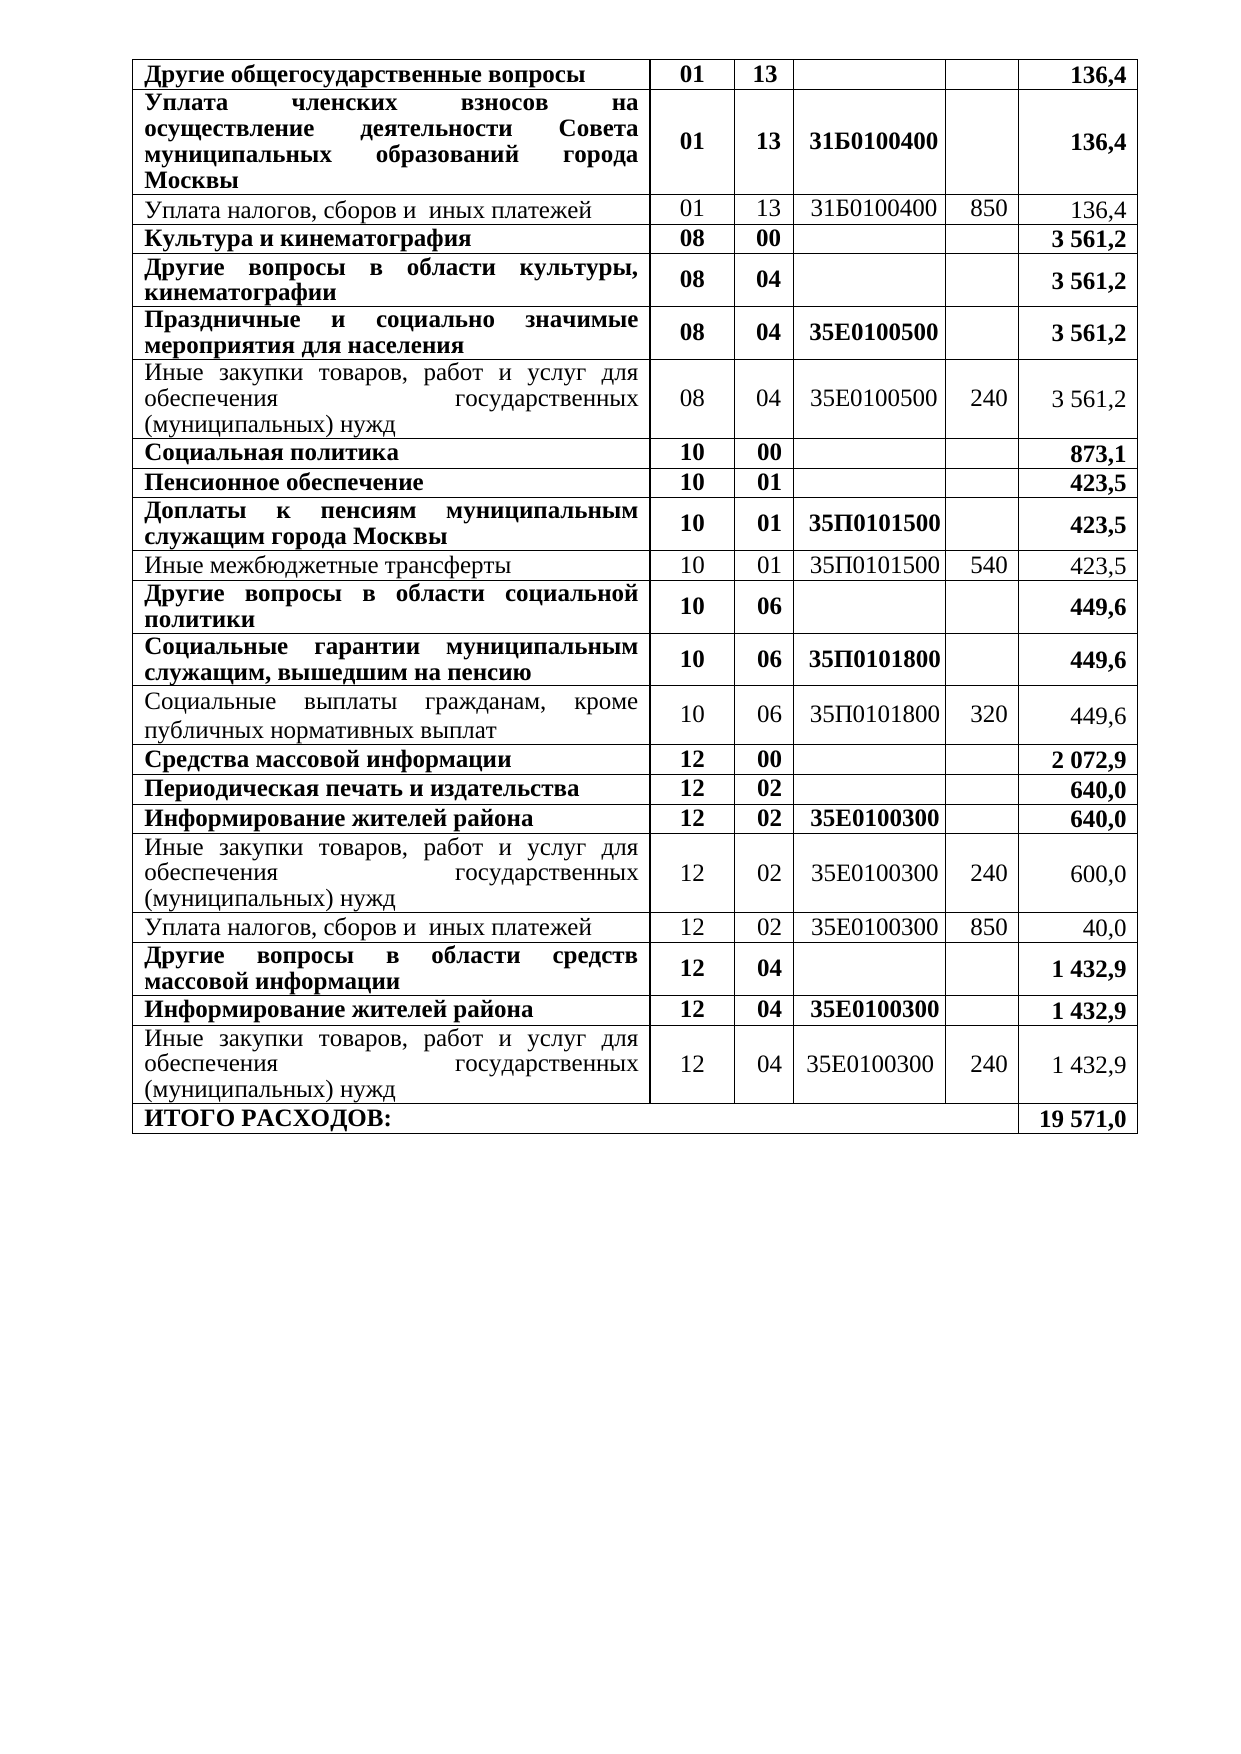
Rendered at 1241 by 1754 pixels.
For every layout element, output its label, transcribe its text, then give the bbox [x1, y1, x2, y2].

table_cell 10 [651, 551, 734, 580]
table_cell 449,6 [1019, 634, 1137, 685]
table_cell 06 [735, 634, 793, 685]
table_cell Пенсионное обеспечение [133, 469, 649, 497]
table_cell 873,1 [1019, 439, 1137, 467]
table_cell Средства массовой информации [133, 745, 649, 774]
table_cell 01 [735, 551, 793, 580]
table_cell 423,5 [1019, 551, 1137, 580]
table_cell [794, 745, 945, 774]
table_cell [946, 996, 1018, 1024]
table_cell 08 [651, 307, 734, 359]
table_cell 04 [735, 1026, 793, 1103]
table_cell 240 [946, 1026, 1018, 1103]
table_cell 04 [735, 943, 793, 995]
table_cell 35Е0100500 [794, 307, 945, 359]
table_cell 35Е0100500 [794, 360, 945, 438]
table_cell [946, 745, 1018, 774]
table_cell 13 [735, 60, 793, 89]
table_cell 13 [735, 90, 793, 194]
table_cell 35П0101800 [794, 634, 945, 685]
table_cell Культура и кинематография [133, 225, 649, 253]
table_cell 3 561,2 [1019, 307, 1137, 359]
table_cell 35П0101500 [794, 551, 945, 580]
table_cell 35Е0100300 [794, 834, 945, 912]
table_cell 240 [946, 834, 1018, 912]
table_cell ИТОГО РАСХОДОВ: [133, 1104, 1018, 1133]
table_cell 540 [946, 551, 1018, 580]
table_cell 3 561,2 [1019, 360, 1137, 438]
table_cell 12 [651, 834, 734, 912]
table_cell [946, 943, 1018, 995]
table_cell 08 [651, 360, 734, 438]
table_cell 240 [946, 360, 1018, 438]
table_cell 04 [735, 307, 793, 359]
table_cell [946, 90, 1018, 194]
table_cell 04 [735, 996, 793, 1024]
table_cell 19 571,0 [1019, 1104, 1137, 1133]
table_cell [794, 469, 945, 497]
table_cell [946, 307, 1018, 359]
table_cell [794, 943, 945, 995]
table_cell 04 [735, 254, 793, 306]
table_cell [794, 581, 945, 633]
table_cell Другие вопросы в области социальной политики [133, 581, 649, 633]
table_cell 12 [651, 805, 734, 833]
table_cell Иные закупки товаров, работ и услуг для обеспечения государственных (муниципальных) нужд [133, 1026, 649, 1103]
table_cell 10 [651, 469, 734, 497]
table_cell Периодическая печать и издательства [133, 775, 649, 803]
table_cell 320 [946, 686, 1018, 744]
table_cell 00 [735, 439, 793, 467]
table_cell 06 [735, 686, 793, 744]
table_cell Доплаты к пенсиям муниципальным служащим города Москвы [133, 498, 649, 550]
table_cell 35Е0100300 [794, 913, 945, 942]
table_cell 10 [651, 581, 734, 633]
table_cell 12 [651, 913, 734, 942]
table_cell 136,4 [1019, 60, 1137, 89]
table_cell 850 [946, 913, 1018, 942]
table_cell 600,0 [1019, 834, 1137, 912]
table_cell 00 [735, 225, 793, 253]
table_cell [946, 225, 1018, 253]
table_cell 01 [651, 60, 734, 89]
table_cell 02 [735, 913, 793, 942]
table_cell Уплата налогов, сборов и иных платежей [133, 913, 649, 942]
table_cell [946, 775, 1018, 803]
table_cell 08 [651, 254, 734, 306]
table_cell 01 [735, 498, 793, 550]
table_cell 449,6 [1019, 581, 1137, 633]
table_cell [946, 805, 1018, 833]
table_cell 2 072,9 [1019, 745, 1137, 774]
table_cell 10 [651, 634, 734, 685]
table_cell 449,6 [1019, 686, 1137, 744]
table_cell Другие вопросы в области культуры, кинематографии [133, 254, 649, 306]
table_cell 136,4 [1019, 90, 1137, 194]
table_cell [794, 225, 945, 253]
table_cell 10 [651, 686, 734, 744]
table_cell 12 [651, 943, 734, 995]
table_cell 1 432,9 [1019, 943, 1137, 995]
table_cell 35П0101500 [794, 498, 945, 550]
table_cell [946, 439, 1018, 467]
table_cell 423,5 [1019, 498, 1137, 550]
table_cell 12 [651, 745, 734, 774]
table_cell [794, 775, 945, 803]
table_cell [946, 498, 1018, 550]
table_cell 12 [651, 1026, 734, 1103]
table_cell 40,0 [1019, 913, 1137, 942]
table_cell [946, 581, 1018, 633]
table_cell 31Б0100400 [794, 195, 945, 223]
table_cell Уплата налогов, сборов и иных платежей [133, 195, 649, 223]
table_cell 00 [735, 745, 793, 774]
table_cell Информирование жителей района [133, 996, 649, 1024]
table_cell [946, 254, 1018, 306]
table_cell 3 561,2 [1019, 225, 1137, 253]
table_cell 01 [651, 90, 734, 194]
table_cell 10 [651, 498, 734, 550]
table_cell 06 [735, 581, 793, 633]
table_cell 35Е0100300 [794, 996, 945, 1024]
table_cell Социальные гарантии муниципальным служащим, вышедшим на пенсию [133, 634, 649, 685]
table_cell Уплата членских взносов на осуществление деятельности Совета муниципальных образований города Москвы [133, 90, 649, 194]
table_cell 31Б0100400 [794, 90, 945, 194]
table_cell Социальная политика [133, 439, 649, 467]
table_cell Иные межбюджетные трансферты [133, 551, 649, 580]
table_cell [794, 60, 945, 89]
table_cell Информирование жителей района [133, 805, 649, 833]
table_cell 640,0 [1019, 775, 1137, 803]
table_cell 35Е0100300 [794, 1026, 945, 1103]
table_cell 136,4 [1019, 195, 1137, 223]
table_cell 02 [735, 775, 793, 803]
table_cell Иные закупки товаров, работ и услуг для обеспечения государственных (муниципальных) нужд [133, 834, 649, 912]
table_cell 12 [651, 775, 734, 803]
table_cell 850 [946, 195, 1018, 223]
table_cell [794, 254, 945, 306]
table_cell 423,5 [1019, 469, 1137, 497]
table_cell 1 432,9 [1019, 1026, 1137, 1103]
table_cell 3 561,2 [1019, 254, 1137, 306]
table_cell Праздничные и социально значимые мероприятия для населения [133, 307, 649, 359]
table_cell 640,0 [1019, 805, 1137, 833]
table_cell Другие общегосударственные вопросы [133, 60, 649, 89]
table_cell 35П0101800 [794, 686, 945, 744]
table_cell 13 [735, 195, 793, 223]
table_cell Социальные выплаты гражданам, кроме публичных нормативных выплат [133, 686, 649, 744]
table_cell [946, 60, 1018, 89]
table_cell 1 432,9 [1019, 996, 1137, 1024]
table_cell 12 [651, 996, 734, 1024]
table_cell Иные закупки товаров, работ и услуг для обеспечения государственных (муниципальных) нужд [133, 360, 649, 438]
table_cell 02 [735, 834, 793, 912]
table_cell 04 [735, 360, 793, 438]
table_cell [946, 469, 1018, 497]
table_cell 10 [651, 439, 734, 467]
table_cell 01 [651, 195, 734, 223]
table_cell 01 [735, 469, 793, 497]
table_cell [946, 634, 1018, 685]
table_cell 35Е0100300 [794, 805, 945, 833]
table_cell [794, 439, 945, 467]
table_cell Другие вопросы в области средств массовой информации [133, 943, 649, 995]
table_cell 02 [735, 805, 793, 833]
table_cell 08 [651, 225, 734, 253]
